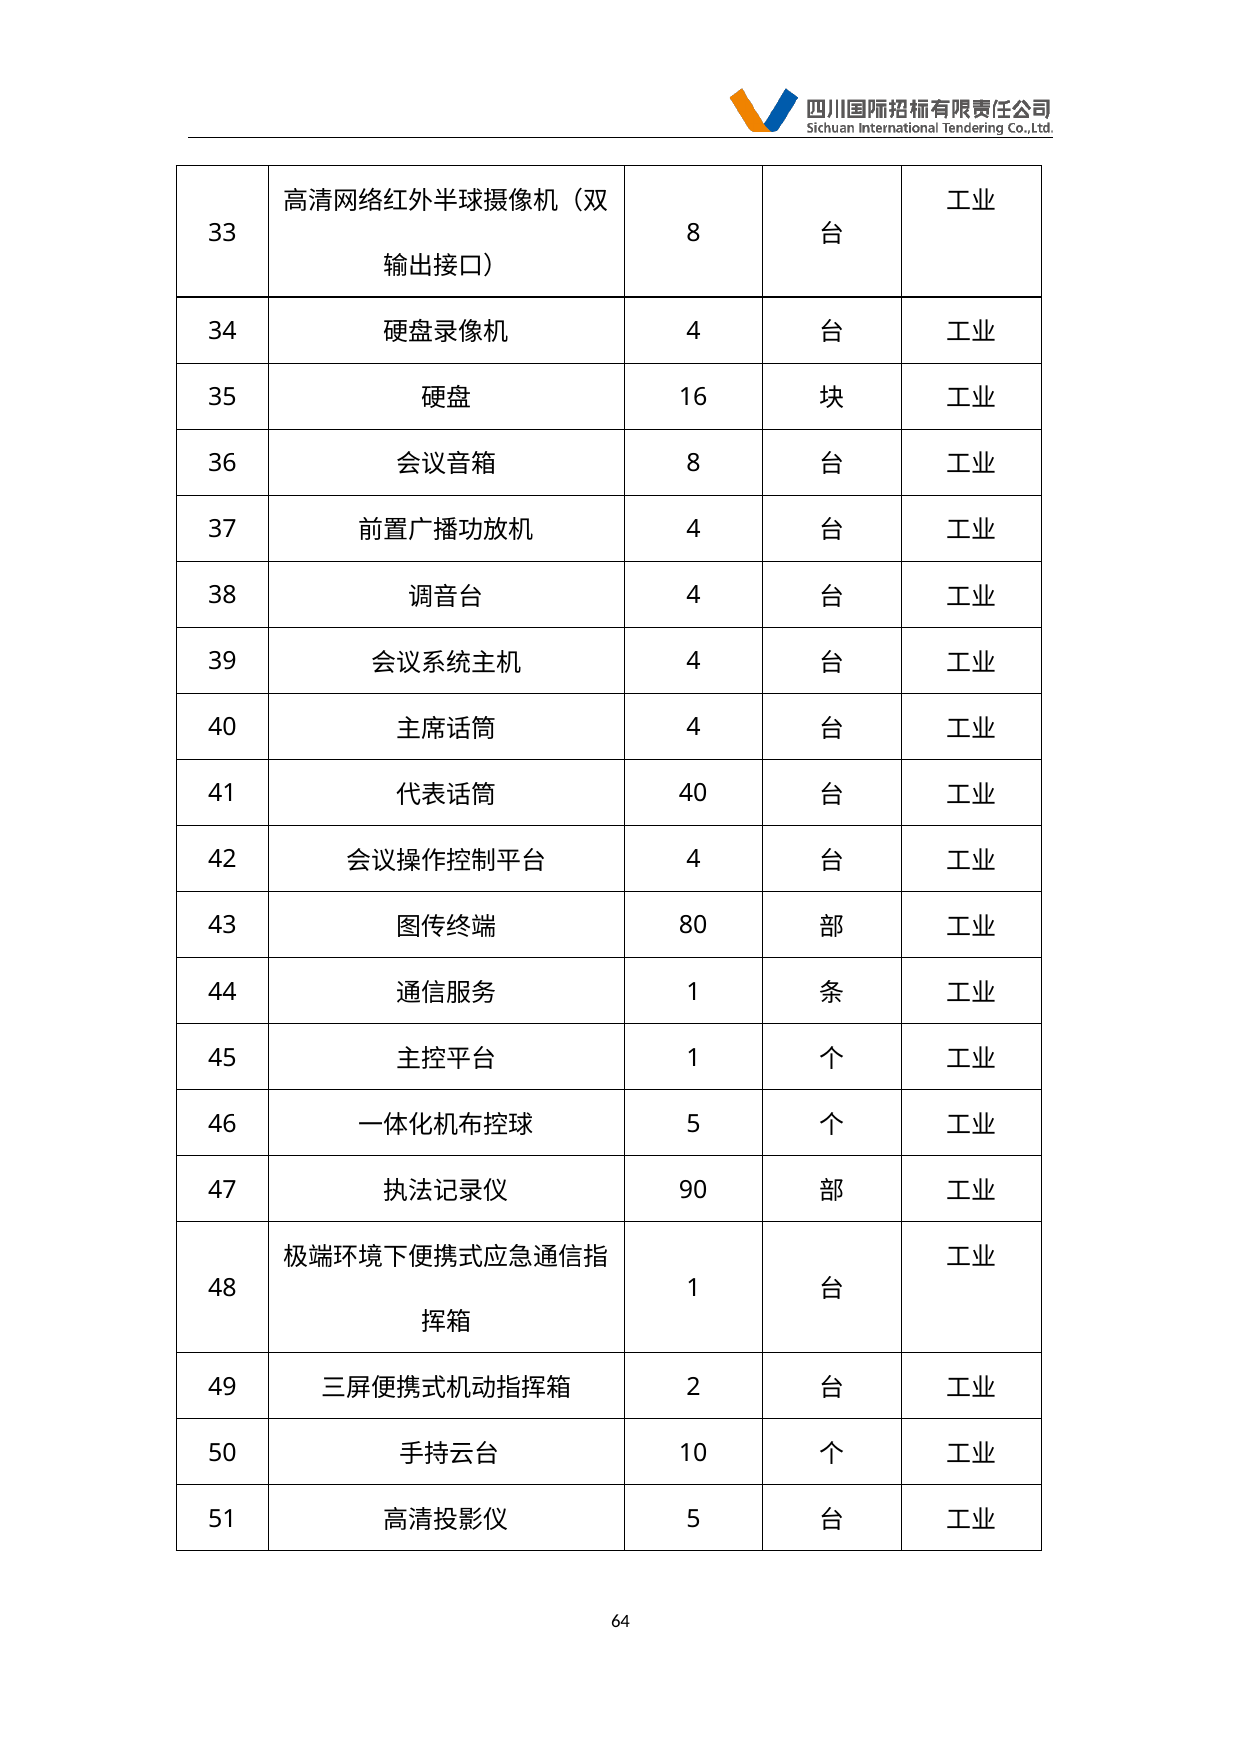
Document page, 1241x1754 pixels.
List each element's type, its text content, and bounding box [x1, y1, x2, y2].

table_cell 43 [177, 892, 268, 957]
table_cell 33 [177, 166, 268, 296]
table_cell 工业 [902, 760, 1041, 825]
table_cell 47 [177, 1156, 268, 1221]
table_cell 台 [763, 826, 901, 891]
table_cell 工业 [902, 694, 1041, 759]
table_cell 台 [763, 562, 901, 627]
table_cell 49 [177, 1353, 268, 1418]
table_cell 主席话筒 [269, 694, 624, 759]
table_cell 会议音箱 [269, 430, 624, 494]
table_cell 1 [625, 1222, 762, 1352]
table_cell 36 [177, 430, 268, 494]
table_cell 35 [177, 364, 268, 428]
table_cell 41 [177, 760, 268, 825]
table_cell 台 [763, 628, 901, 693]
table_cell 40 [177, 694, 268, 759]
table_cell 51 [177, 1485, 268, 1550]
table_cell 8 [625, 166, 762, 296]
table_cell 8 [625, 430, 762, 494]
table_cell 48 [177, 1222, 268, 1352]
table_cell 个 [763, 1419, 901, 1484]
table_cell 调音台 [269, 562, 624, 627]
table_cell 工业 [902, 1485, 1041, 1550]
table_cell 39 [177, 628, 268, 693]
table_cell 工业 [902, 496, 1041, 561]
table_cell 前置广播功放机 [269, 496, 624, 561]
table_cell 会议系统主机 [269, 628, 624, 693]
table_cell 块 [763, 364, 901, 428]
table_cell 37 [177, 496, 268, 561]
table_cell 工业 [902, 166, 1041, 296]
table_cell 台 [763, 166, 901, 296]
table_cell 高清投影仪 [269, 1485, 624, 1550]
table_cell 工业 [902, 826, 1041, 891]
table_cell 5 [625, 1090, 762, 1155]
picture [729, 88, 1053, 135]
table_cell 10 [625, 1419, 762, 1484]
table_cell 高清网络红外半球摄像机（双输出接口） [269, 166, 624, 296]
table_cell 16 [625, 364, 762, 428]
table_cell 工业 [902, 1024, 1041, 1089]
table_cell 主控平台 [269, 1024, 624, 1089]
table_cell 1 [625, 1024, 762, 1089]
table_cell 40 [625, 760, 762, 825]
table_cell 工业 [902, 364, 1041, 428]
table_cell 手持云台 [269, 1419, 624, 1484]
table_cell 代表话筒 [269, 760, 624, 825]
table_cell 硬盘录像机 [269, 298, 624, 362]
table_cell 工业 [902, 298, 1041, 362]
table_cell 5 [625, 1485, 762, 1550]
table_cell 台 [763, 760, 901, 825]
table_cell 90 [625, 1156, 762, 1221]
table_cell 图传终端 [269, 892, 624, 957]
table_cell 38 [177, 562, 268, 627]
table_cell 极端环境下便携式应急通信指挥箱 [269, 1222, 624, 1352]
table_cell 工业 [902, 562, 1041, 627]
table_cell 台 [763, 430, 901, 494]
table_cell 44 [177, 958, 268, 1023]
table_cell 4 [625, 562, 762, 627]
table_cell 工业 [902, 1419, 1041, 1484]
table_cell 4 [625, 496, 762, 561]
table_cell 工业 [902, 1222, 1041, 1352]
table_cell 4 [625, 826, 762, 891]
table_cell 台 [763, 1353, 901, 1418]
table_cell 工业 [902, 958, 1041, 1023]
table_cell 部 [763, 1156, 901, 1221]
table_cell 工业 [902, 1090, 1041, 1155]
table_cell 80 [625, 892, 762, 957]
table_cell 工业 [902, 628, 1041, 693]
table_cell 个 [763, 1090, 901, 1155]
table_cell 工业 [902, 1353, 1041, 1418]
table_cell 46 [177, 1090, 268, 1155]
table_cell 45 [177, 1024, 268, 1089]
table_cell 执法记录仪 [269, 1156, 624, 1221]
table_cell 1 [625, 958, 762, 1023]
table_cell 硬盘 [269, 364, 624, 428]
table_cell 50 [177, 1419, 268, 1484]
table_cell 4 [625, 694, 762, 759]
table_cell 42 [177, 826, 268, 891]
table_cell 台 [763, 694, 901, 759]
table_cell 会议操作控制平台 [269, 826, 624, 891]
table_cell 工业 [902, 1156, 1041, 1221]
table_cell 三屏便携式机动指挥箱 [269, 1353, 624, 1418]
table_cell 4 [625, 298, 762, 362]
table_cell 2 [625, 1353, 762, 1418]
table_cell 通信服务 [269, 958, 624, 1023]
table_cell 台 [763, 1485, 901, 1550]
table_cell 条 [763, 958, 901, 1023]
table_cell 部 [763, 892, 901, 957]
table_cell 台 [763, 298, 901, 362]
table_cell 4 [625, 628, 762, 693]
table_cell 工业 [902, 892, 1041, 957]
table_cell 台 [763, 496, 901, 561]
table_cell 一体化机布控球 [269, 1090, 624, 1155]
table_cell 台 [763, 1222, 901, 1352]
table_cell 34 [177, 298, 268, 362]
table_cell 个 [763, 1024, 901, 1089]
table_cell 工业 [902, 430, 1041, 494]
